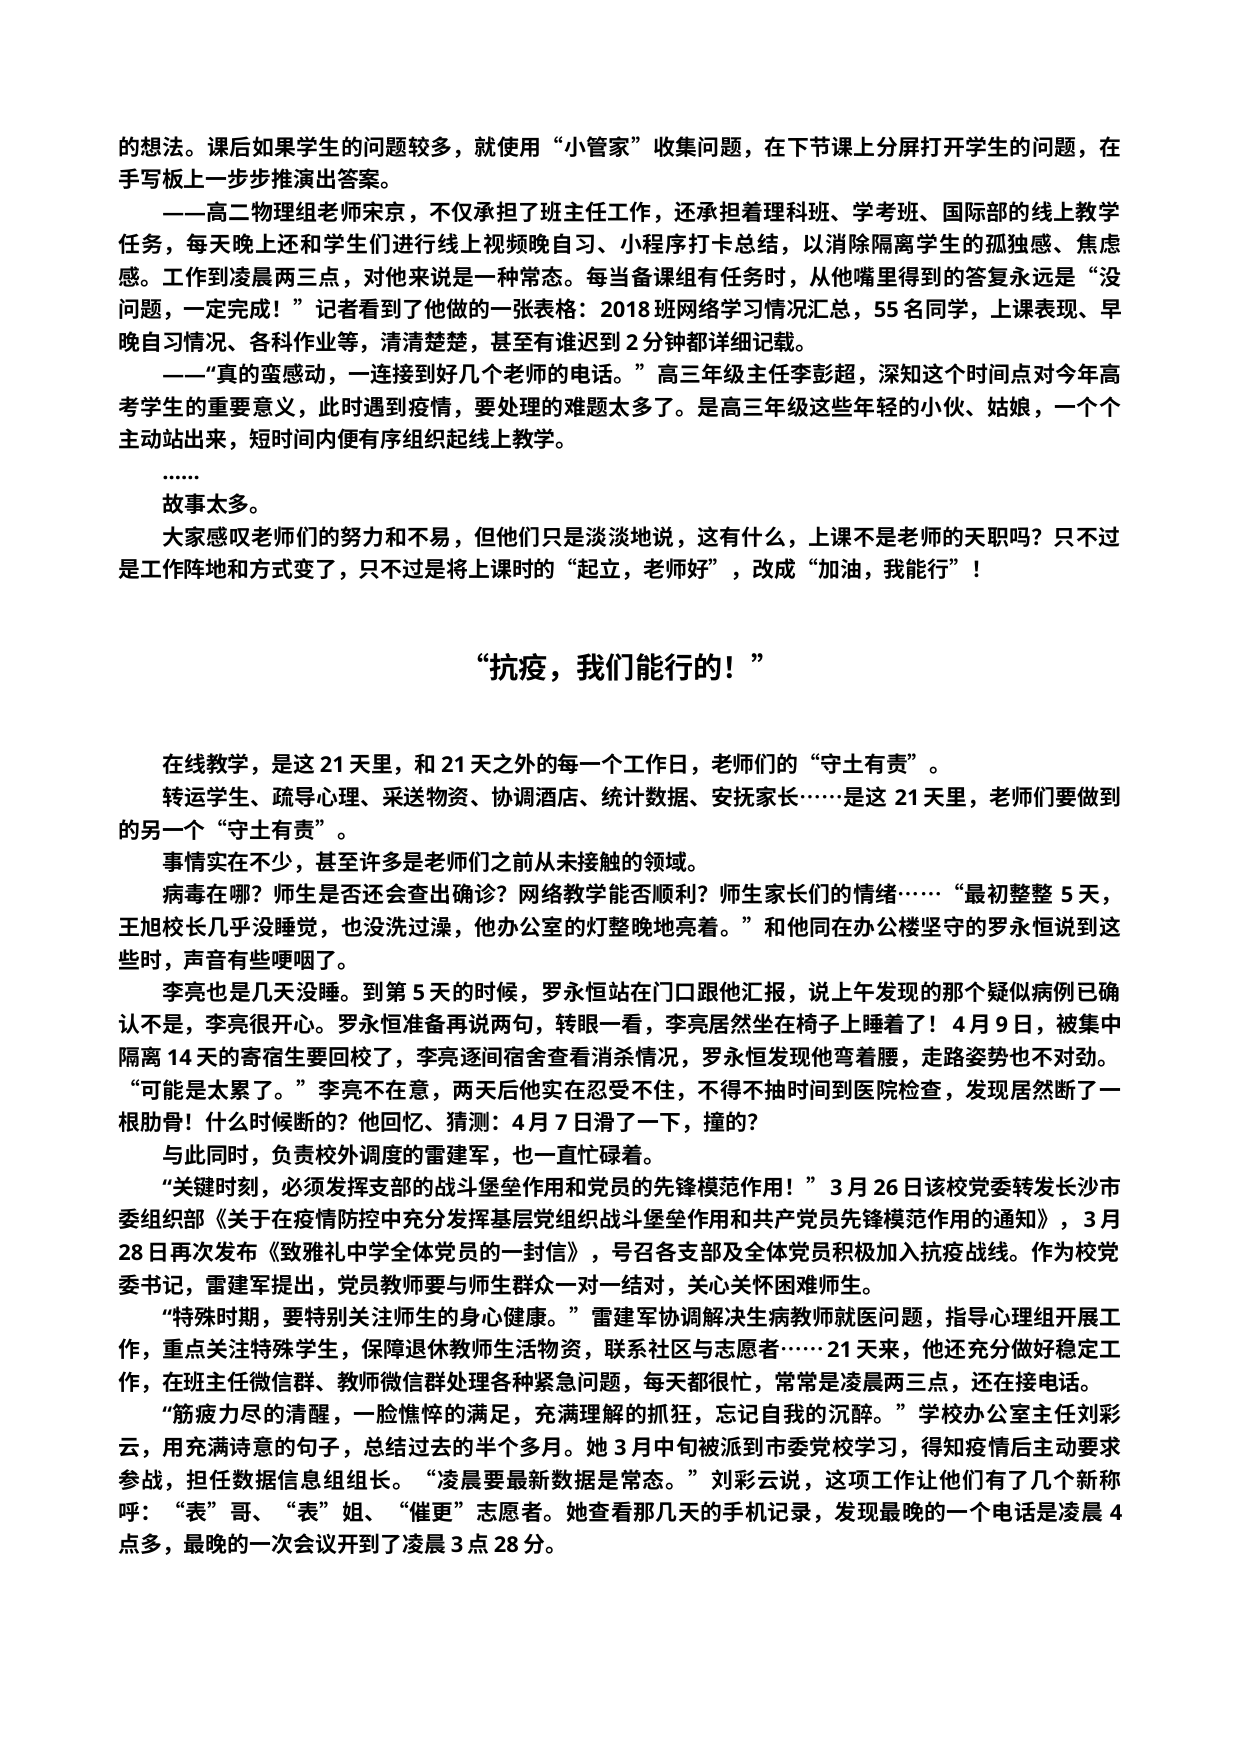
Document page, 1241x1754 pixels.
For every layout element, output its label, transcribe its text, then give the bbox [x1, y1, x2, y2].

text 病毒在哪？师生是否还会查出确诊？网络教学能否顺利？师生家长们的情绪……“最初整整5天，王旭校长几乎没睡觉，也没洗过澡，他办公室的灯整晚地亮着。”和他同在办公楼坚守的罗永恒说到这些时，声音有些哽咽了。 [118, 877, 1122, 975]
text 转运学生、疏导心理、采送物资、协调酒店、统计数据、安抚家长……是这21天里，老师们要做到的另一个“守土有责”。 [118, 780, 1122, 845]
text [118, 129, 1122, 194]
text ——高二物理组老师宋京，不仅承担了班主任工作，还承担着理科班、学考班、国际部的线上教学任务，每天晚上还和学生们进行线上视频晚自习、小程序打卡总结，以消除隔离学生的孤独感、焦虑感。工作到凌晨两三点，对他来说是一种常态。每当备课组有任务时，从他嘴里得到的答复永远是“没问题，一定完成！”记者看到了他做的一张表格：2018班网络学习情况汇总，55名同学，上课表现、早晚自习情况、各科作业等，清清楚楚，甚至有谁迟到2分钟都详细记载。 [118, 194, 1122, 357]
text 在线教学，是这21天里，和21天之外的每一个工作日，老师们的“守土有责”。 [118, 747, 1122, 780]
text 故事太多。 [118, 487, 1122, 519]
text “筋疲力尽的清醒，一脸憔悴的满足，充满理解的抓狂，忘记自我的沉醉。”学校办公室主任刘彩云，用充满诗意的句子，总结过去的半个多月。她3月中旬被派到市委党校学习，得知疫情后主动要求参战，担任数据信息组组长。“凌晨要最新数据是常态。”刘彩云说，这项工作让他们有了几个新称呼：“表”哥、“表”姐、“催更”志愿者。她查看那几天的手机记录，发现最晚的一个电话是凌晨4点多，最晚的一次会议开到了凌晨3点28分。 [118, 1397, 1122, 1560]
text “抗疫，我们能行的！” [118, 633, 1122, 698]
text “特殊时期，要特别关注师生的身心健康。”雷建军协调解决生病教师就医问题，指导心理组开展工作，重点关注特殊学生，保障退休教师生活物资，联系社区与志愿者……21天来，他还充分做好稳定工作，在班主任微信群、教师微信群处理各种紧急问题，每天都很忙，常常是凌晨两三点，还在接电话。 [118, 1300, 1122, 1397]
text 与此同时，负责校外调度的雷建军，也一直忙碌着。 [118, 1137, 1122, 1170]
text …… [118, 454, 1122, 487]
text ——“真的蛮感动，一连接到好几个老师的电话。”高三年级主任李彭超，深知这个时间点对今年高考学生的重要意义，此时遇到疫情，要处理的难题太多了。是高三年级这些年轻的小伙、姑娘，一个个主动站出来，短时间内便有序组织起线上教学。 [118, 357, 1122, 454]
text 李亮也是几天没睡。到第5天的时候，罗永恒站在门口跟他汇报，说上午发现的那个疑似病例已确认不是，李亮很开心。罗永恒准备再说两句，转眼一看，李亮居然坐在椅子上睡着了！4月9日，被集中隔离14天的寄宿生要回校了，李亮逐间宿舍查看消杀情况，罗永恒发现他弯着腰，走路姿势也不对劲。“可能是太累了。”李亮不在意，两天后他实在忍受不住，不得不抽时间到医院检查，发现居然断了一根肋骨！什么时候断的？他回忆、猜测：4月7日滑了一下，撞的？ [118, 975, 1122, 1137]
text 事情实在不少，甚至许多是老师们之前从未接触的领域。 [118, 845, 1122, 877]
text “关键时刻，必须发挥支部的战斗堡垒作用和党员的先锋模范作用！”3月26日该校党委转发长沙市委组织部《关于在疫情防控中充分发挥基层党组织战斗堡垒作用和共产党员先锋模范作用的通知》，3月28日再次发布《致雅礼中学全体党员的一封信》，号召各支部及全体党员积极加入抗疫战线。作为校党委书记，雷建军提出，党员教师要与师生群众一对一结对，关心关怀困难师生。 [118, 1170, 1122, 1300]
text 大家感叹老师们的努力和不易，但他们只是淡淡地说，这有什么，上课不是老师的天职吗？只不过是工作阵地和方式变了，只不过是将上课时的“起立，老师好”，改成“加油，我能行”！ [118, 519, 1122, 584]
